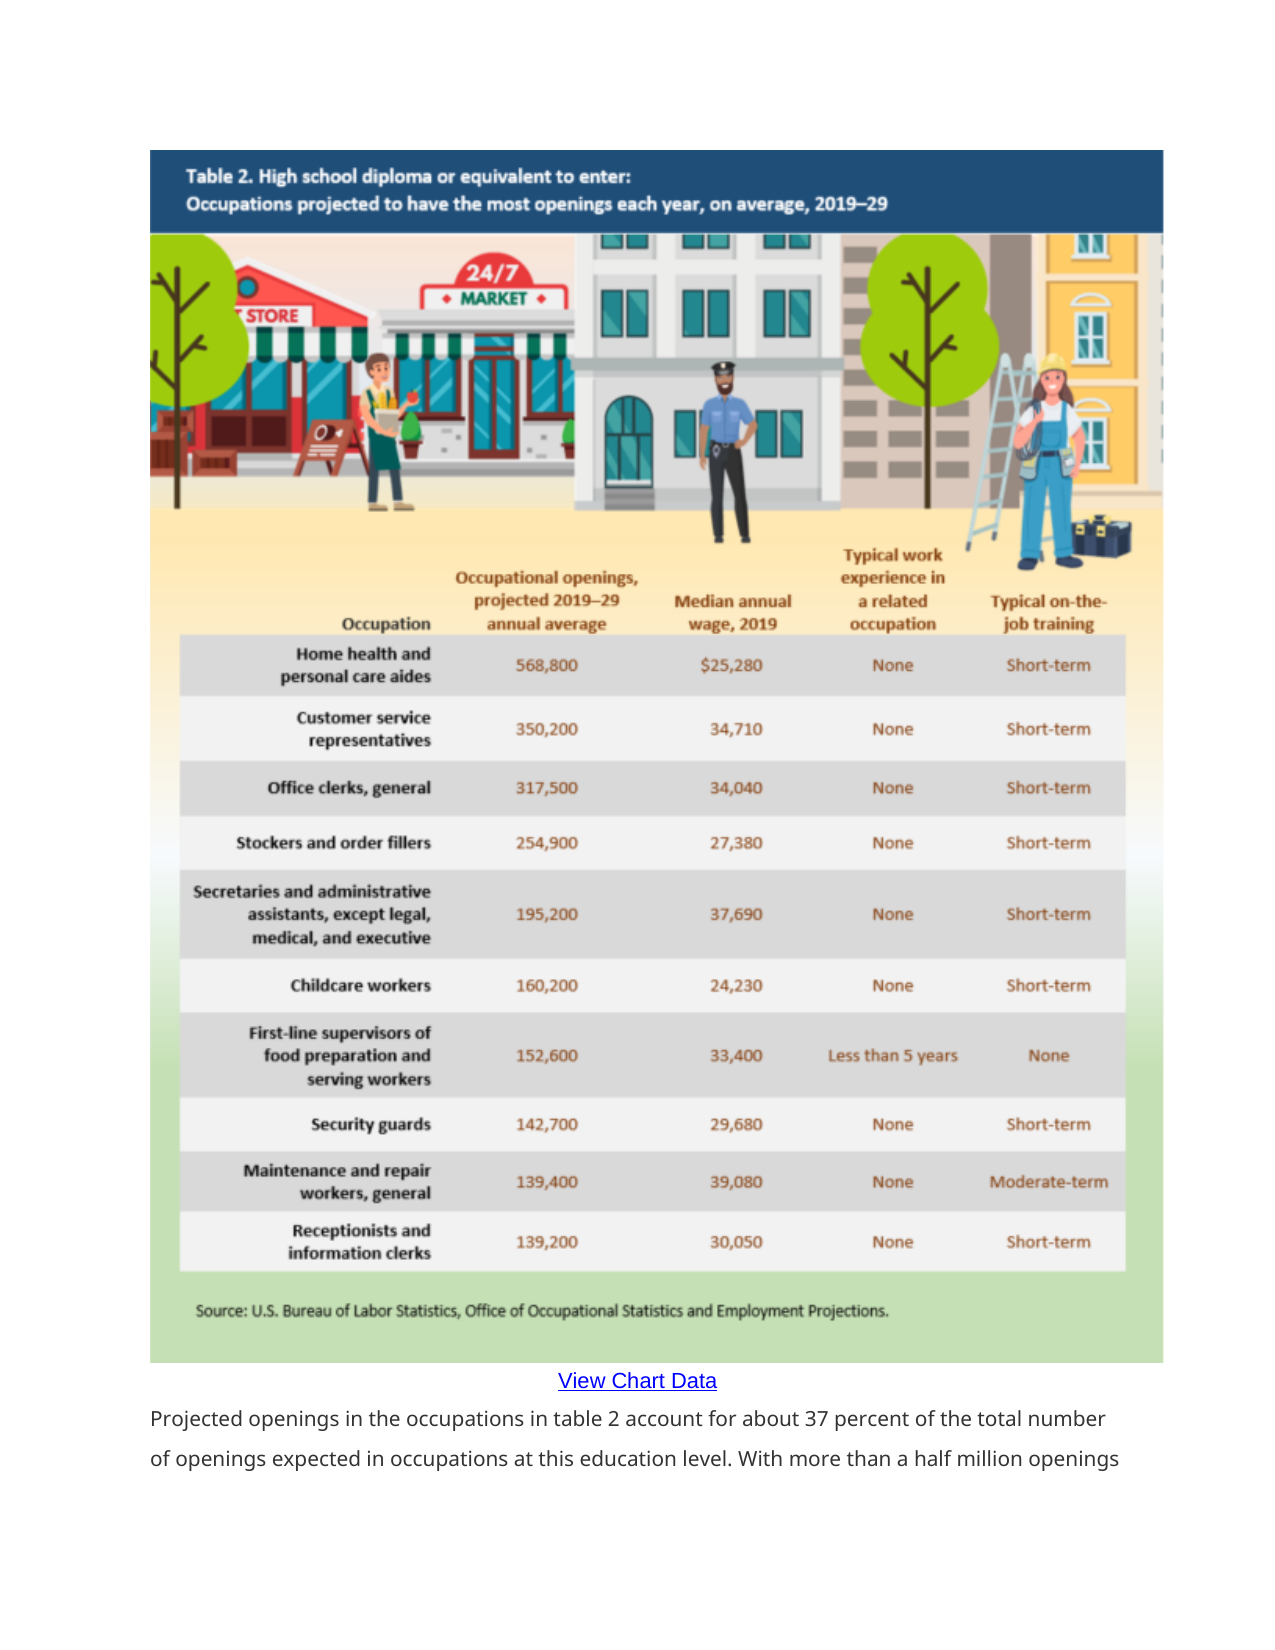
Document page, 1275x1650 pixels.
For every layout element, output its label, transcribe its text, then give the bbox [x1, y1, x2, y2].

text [150, 1393, 1125, 1473]
picture [150, 150, 1164, 1363]
text View Chart Data [150, 1363, 1125, 1393]
